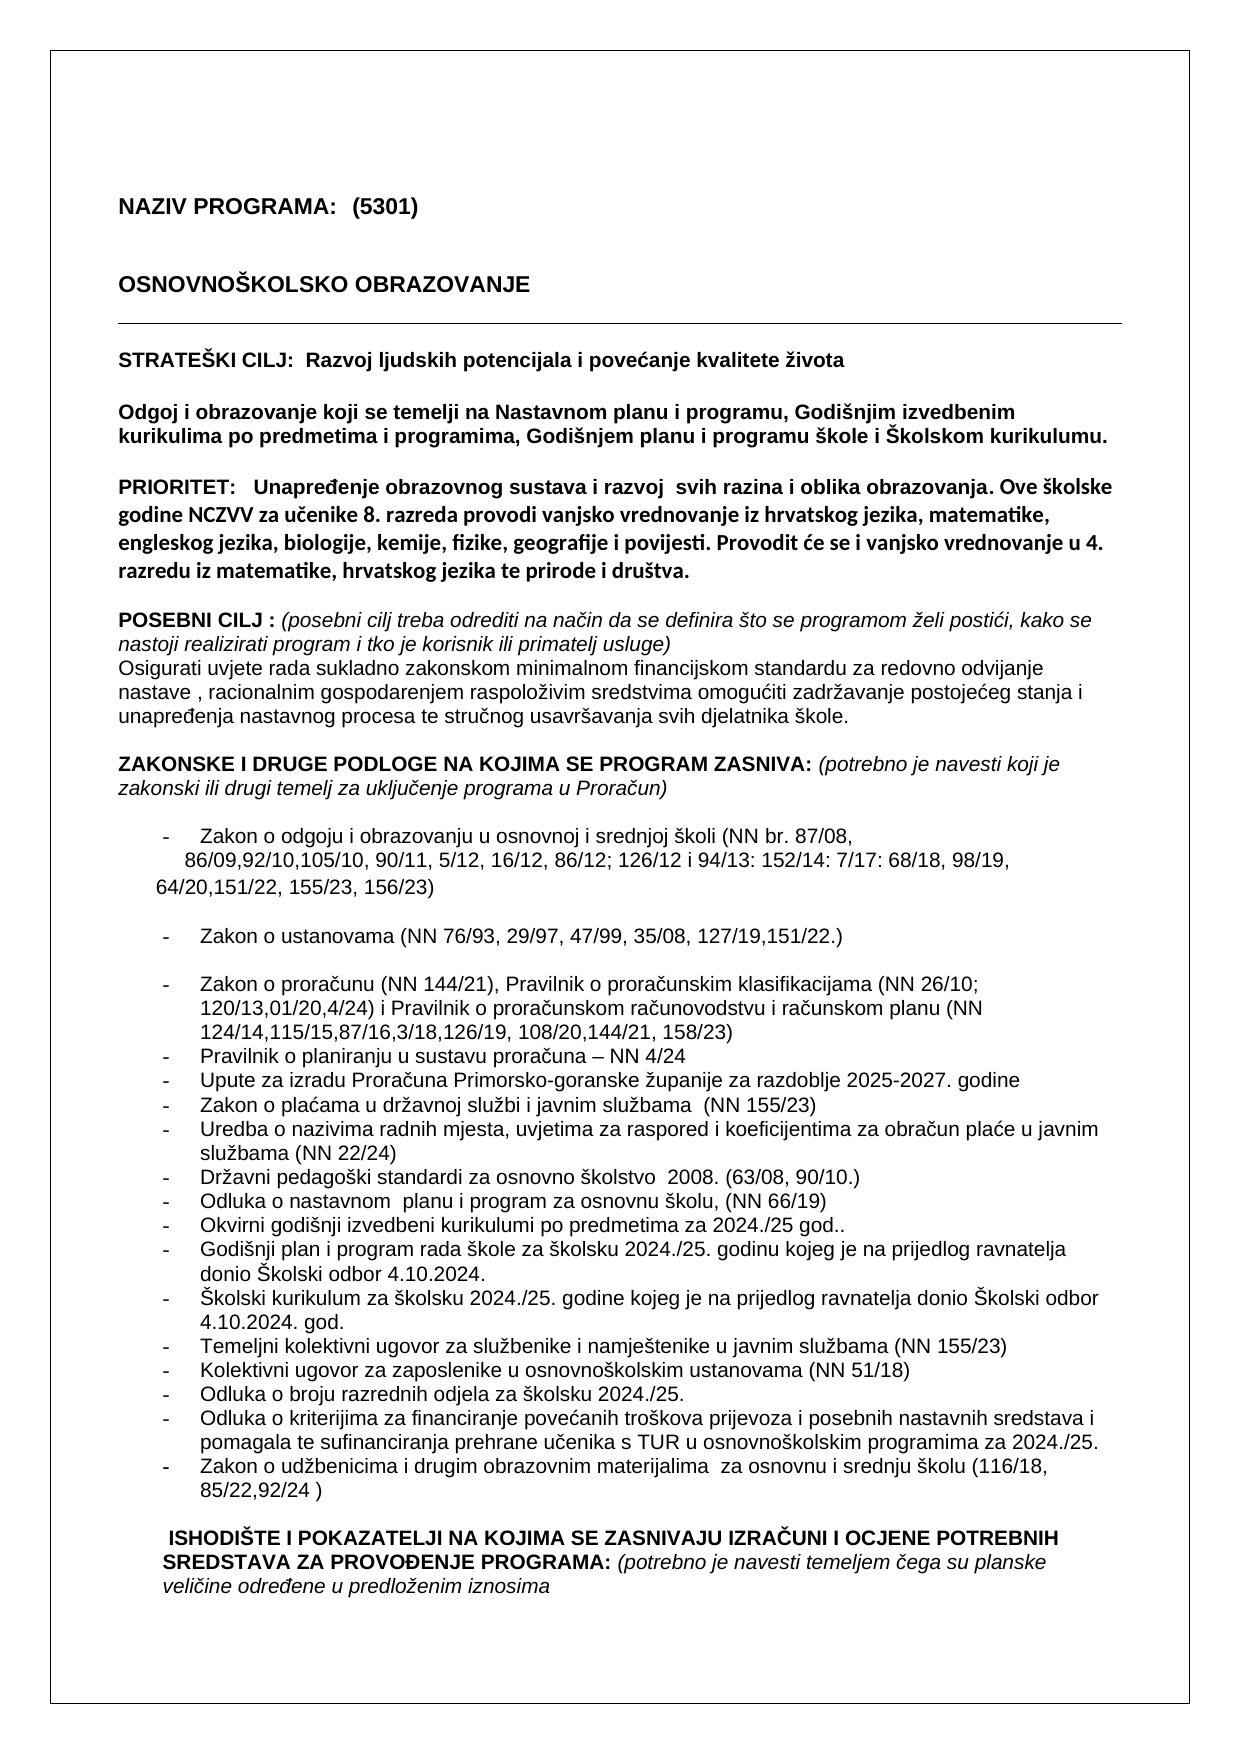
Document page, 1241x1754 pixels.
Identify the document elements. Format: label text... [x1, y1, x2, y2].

text POSEBNI CILJ : (posebni cilj treba odrediti na način da se definira što se programom želi postići, kako se nastoji realizirati program i tko je korisnik ili primatelj usluge) [118, 608, 1122, 656]
list Upute za izradu Proračuna Primorsko-goranske županije za razdoblje 2025-2027. godine [162, 1068, 1122, 1092]
list Školski kurikulum za školsku 2024./25. godine kojeg je na prijedlog ravnatelja donio Školski odbor 4.10.2024. god. [162, 1285, 1122, 1333]
list Pravilnik o planiranju u sustavu proračuna – NN 4/24 [162, 1044, 1122, 1068]
list Odluka o broju razrednih odjela za školsku 2024./25. [162, 1382, 1122, 1406]
text ZAKONSKE I DRUGE PODLOGE NA KOJIMA SE PROGRAM ZASNIVA: (potrebno je navesti koji je zakonski ili drugi temelj za uključenje programa u Proračun) [118, 752, 1122, 799]
text Odgoj i obrazovanje koji se temelji na Nastavnom planu i programu, Godišnjim izvedbenim kurikulima po predmetima i programima, Godišnjem planu i programu škole i Školskom kurikulumu. [118, 400, 1122, 448]
list Okvirni godišnji izvedbeni kurikulumi po predmetima za 2024./25 god.. [162, 1213, 1122, 1237]
list Temeljni kolektivni ugovor za službenike i namještenike u javnim službama (NN 155/23) [162, 1333, 1122, 1358]
text STRATEŠKI CILJ: Razvoj ljudskih potencijala i povećanje kvalitete života [118, 348, 1122, 372]
list Uredba o nazivima radnih mjesta, uvjetima za raspored i koeficijentima za obračun plaće u javnim službama (NN 22/24) [162, 1117, 1122, 1165]
list Zakon o proračunu (NN 144/21), Pravilnik o proračunskim klasifikacijama (NN 26/10; 120/13,01/20,4/24) i Pravilnik o proračunskom računovodstvu i računskom planu (NN 124/14,115/15,87/16,3/18,126/19, 108/20,144/21, 158/23) [162, 972, 1122, 1044]
text NAZIV PROGRAMA: (5301) [118, 193, 1122, 219]
list Državni pedagoški standardi za osnovno školstvo 2008. (63/08, 90/10.) [162, 1165, 1122, 1189]
list Zakon o odgoju i obrazovanju u osnovnoj i srednjoj školi (NN br. 87/08, [162, 823, 1122, 848]
list Godišnji plan i program rada škole za školsku 2024./25. godinu kojeg je na prijedlog ravnatelja donio Školski odbor 4.10.2024. [162, 1237, 1122, 1285]
list Zakon o plaćama u državnoj službi i javnim službama (NN 155/23) [162, 1092, 1122, 1117]
list Odluka o kriterijima za financiranje povećanih troškova prijevoza i posebnih nastavnih sredstava i pomagala te sufinanciranja prehrane učenika s TUR u osnovnoškolskim programima za 2024./25. [162, 1406, 1122, 1454]
text PRIORITET: Unapređenje obrazovnog sustava i razvoj svih razina i oblika obrazovanja. Ove školske godine NCZVV za učenike 8. razreda provodi vanjsko vrednovanje iz hrvatskog jezika, matematike, engleskog jezika, biologije, kemije, fizike, geografije i povijesti. Provodit će se i vanjsko vrednovanje u 4. razredu iz matematike, hrvatskog jezika te prirode i društva. [118, 472, 1122, 584]
text Osigurati uvjete rada sukladno zakonskom minimalnom financijskom standardu za redovno odvijanje nastave , racionalnim gospodarenjem raspoloživim sredstvima omogućiti zadržavanje postojećeg stanja i unapređenja nastavnog procesa te stručnog usavršavanja svih djelatnika škole. [118, 656, 1122, 728]
list Odluka o nastavnom planu i program za osnovnu školu, (NN 66/19) [162, 1189, 1122, 1213]
list Zakon o udžbenicima i drugim obrazovnim materijalima za osnovnu i srednju školu (116/18, 85/22,92/24 ) [162, 1454, 1122, 1502]
text 86/09,92/10,105/10, 90/11, 5/12, 16/12, 86/12; 126/12 i 94/13: 152/14: 7/17: 68/18, 98/19, 64/20,151/22, 155/23, 156/23) [156, 848, 1122, 899]
list Kolektivni ugovor za zaposlenike u osnovnoškolskim ustanovama (NN 51/18) [162, 1358, 1122, 1382]
list Zakon o ustanovama (NN 76/93, 29/97, 47/99, 35/08, 127/19,151/22.) [162, 923, 1122, 948]
text ISHODIŠTE I POKAZATELJI NA KOJIMA SE ZASNIVAJU IZRAČUNI I OCJENE POTREBNIH SREDSTAVA ZA PROVOĐENJE PROGRAMA: (potrebno je navesti temeljem čega su planske veličine određene u predloženim iznosima [162, 1526, 1122, 1598]
text OSNOVNOŠKOLSKO OBRAZOVANJE [118, 271, 1122, 297]
